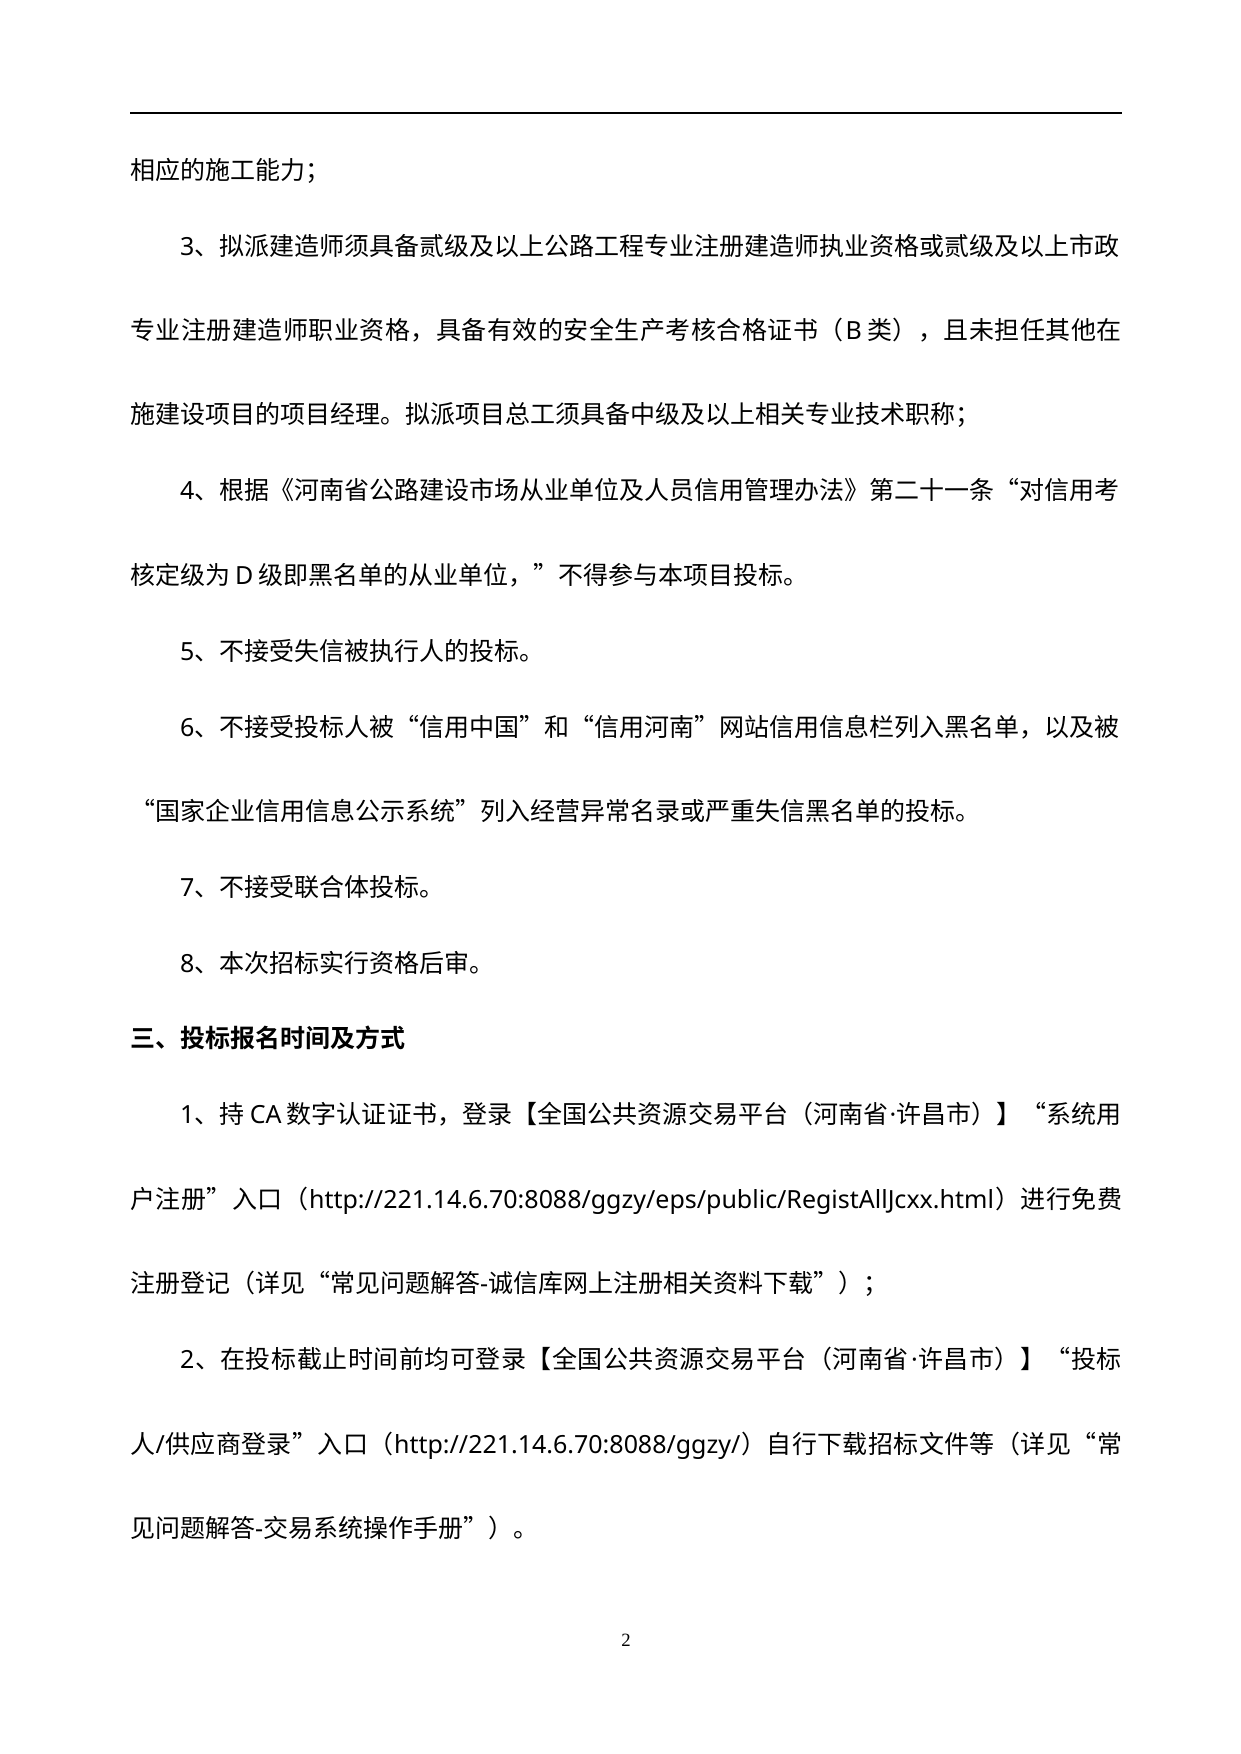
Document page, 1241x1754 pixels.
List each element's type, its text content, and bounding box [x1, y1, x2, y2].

text 6、不接受投标人被“信用中国”和“信用河南”网站信用信息栏列入黑名单，以及被“国家企业信用信息公示系统”列入经营异常名录或严重失信黑名单的投标。 [130, 693, 1122, 842]
text 3、拟派建造师须具备贰级及以上公路工程专业注册建造师执业资格或贰级及以上市政专业注册建造师职业资格，具备有效的安全生产考核合格证书（B类），且未担任其他在施建设项目的项目经理。拟派项目总工须具备中级及以上相关专业技术职称； [130, 212, 1122, 446]
text 2、在投标截止时间前均可登录【全国公共资源交易平台（河南省·许昌市）】“投标人/供应商登录”入口（http://221.14.6.70:8088/ggzy/）自行下载招标文件等（详见“常见问题解答-交易系统操作手册”）。 [130, 1325, 1122, 1559]
text 5、不接受失信被执行人的投标。 [130, 617, 1122, 682]
text 4、根据《河南省公路建设市场从业单位及人员信用管理办法》第二十一条“对信用考核定级为D级即黑名单的从业单位，”不得参与本项目投标。 [130, 456, 1122, 606]
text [130, 136, 1122, 201]
text 1、持CA数字认证证书，登录【全国公共资源交易平台（河南省·许昌市）】“系统用户注册”入口（http://221.14.6.70:8088/ggzy/eps/public/RegistAllJcxx.html）进行免费注册登记（详见“常见问题解答-诚信库网上注册相关资料下载”）； [130, 1080, 1122, 1314]
text 三、投标报名时间及方式 [130, 1004, 1122, 1069]
text 7、不接受联合体投标。 [130, 853, 1122, 918]
text 8、本次招标实行资格后审。 [130, 929, 1122, 994]
